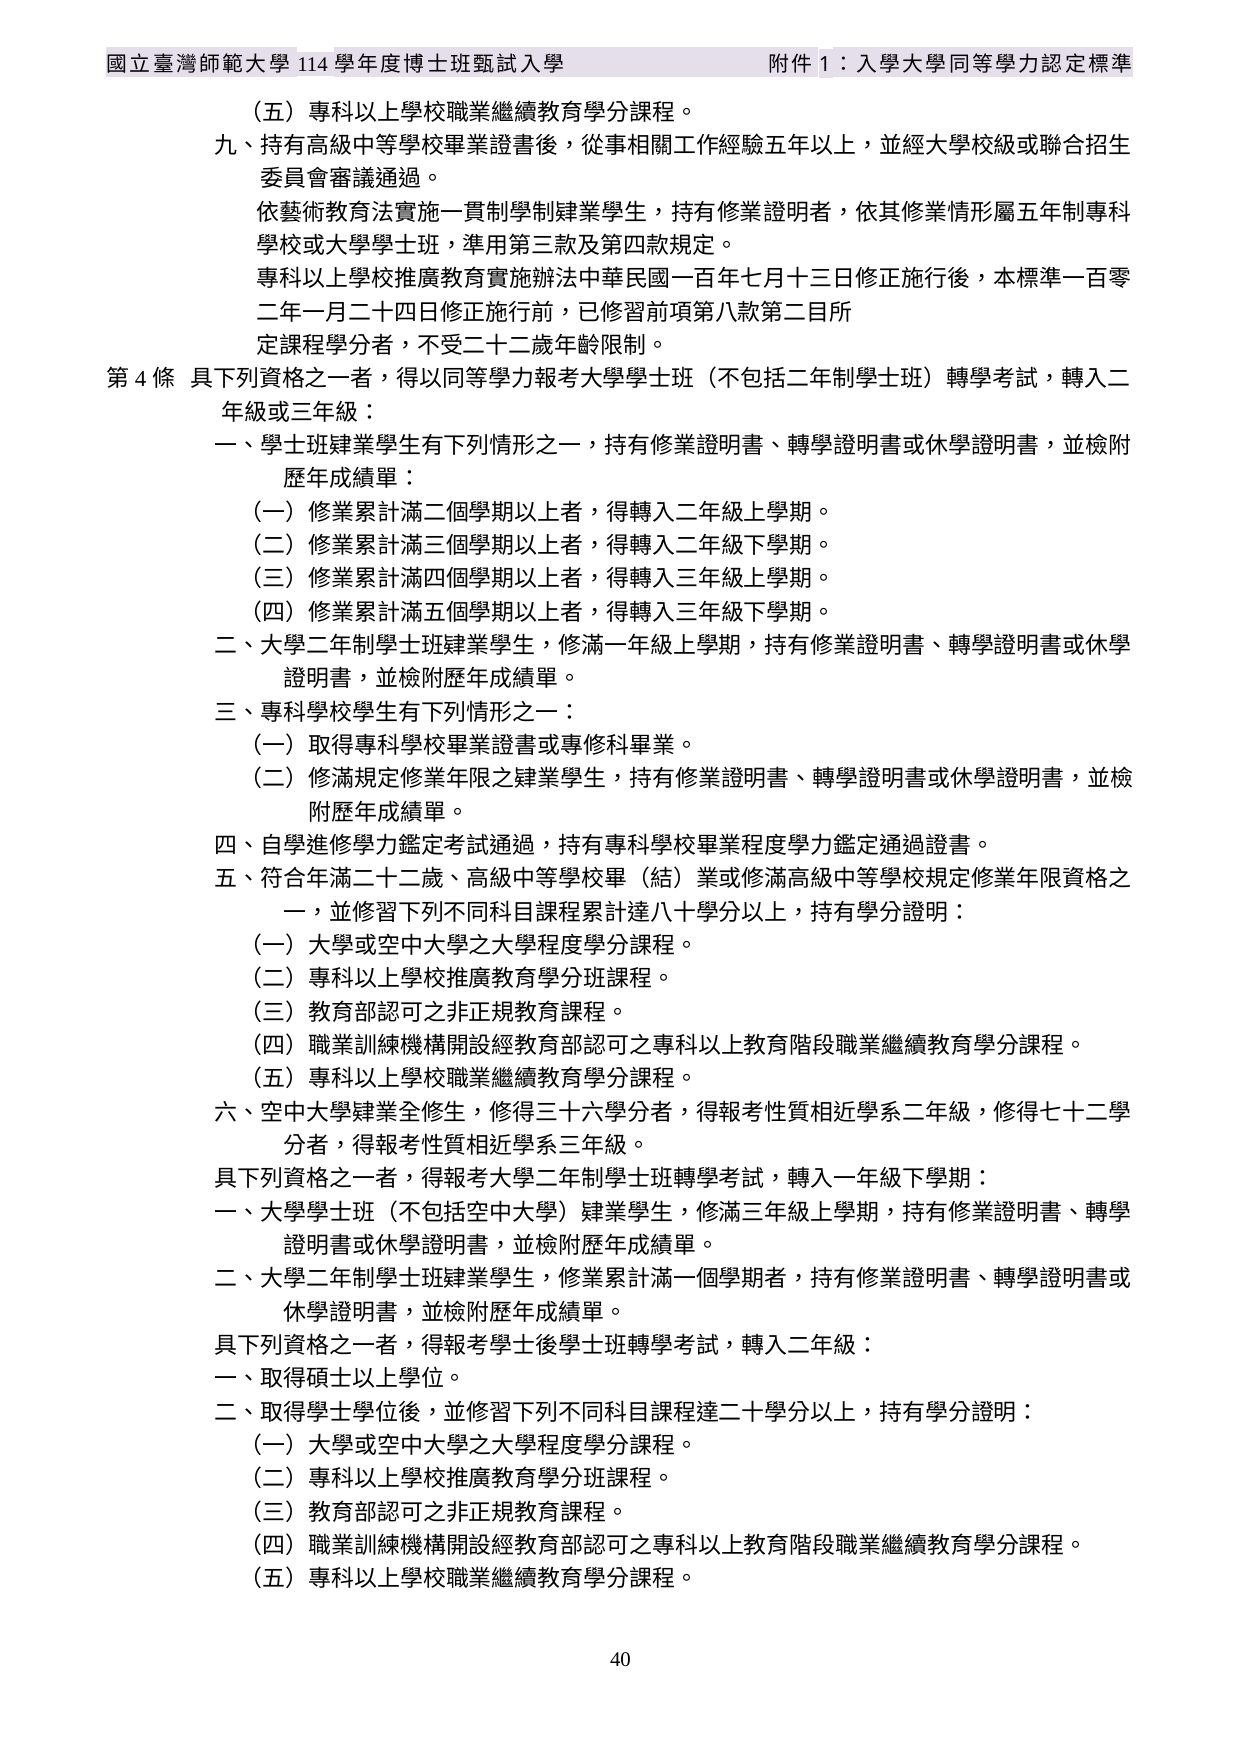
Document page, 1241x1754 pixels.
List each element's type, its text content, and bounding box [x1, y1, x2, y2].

text 一、大學學士班（不包括空中大學）肄業學生，修滿三年級上學期，持有修業證明書、轉學證明書或休學證明書，並檢附歷年成績單。 [214, 1193, 1134, 1260]
text （三）教育部認可之非正規教育課程。 [239, 993, 1134, 1027]
text （五）專科以上學校職業繼續教育學分課程。 [239, 93, 1134, 127]
text 二、大學二年制學士班肄業學生，修滿一年級上學期，持有修業證明書、轉學證明書或休學證明書，並檢附歷年成績單。 [214, 627, 1134, 693]
text 六、空中大學肄業全修生，修得三十六學分者，得報考性質相近學系二年級，修得七十二學分者，得報考性質相近學系三年級。 [214, 1093, 1134, 1160]
text （四）職業訓練機構開設經教育部認可之專科以上教育階段職業繼續教育學分課程。 [239, 1527, 1134, 1560]
text （一）大學或空中大學之大學程度學分課程。 [239, 1427, 1134, 1460]
text （四）職業訓練機構開設經教育部認可之專科以上教育階段職業繼續教育學分課程。 [239, 1027, 1134, 1060]
text 五、符合年滿二十二歲、高級中等學校畢（結）業或修滿高級中等學校規定修業年限資格之一，並修習下列不同科目課程累計達八十學分以上，持有學分證明： [214, 860, 1134, 927]
text （一）取得專科學校畢業證書或專修科畢業。 [239, 727, 1134, 760]
text （五）專科以上學校職業繼續教育學分課程。 [239, 1060, 1134, 1093]
text （二）專科以上學校推廣教育學分班課程。 [239, 1460, 1134, 1493]
text （五）專科以上學校職業繼續教育學分課程。 [239, 1560, 1134, 1593]
text （三）教育部認可之非正規教育課程。 [239, 1493, 1134, 1527]
text 九、持有高級中等學校畢業證書後，從事相關工作經驗五年以上，並經大學校級或聯合招生委員會審議通過。 [214, 127, 1134, 193]
text 一、取得碩士以上學位。 [214, 1360, 1134, 1393]
text （二）專科以上學校推廣教育學分班課程。 [239, 960, 1134, 993]
text （一）大學或空中大學之大學程度學分課程。 [239, 927, 1134, 960]
text 專科以上學校推廣教育實施辦法中華民國一百年七月十三日修正施行後，本標準一百零二年一月二十四日修正施行前，已修習前項第八款第二目所 [256, 260, 1134, 327]
text 二、大學二年制學士班肄業學生，修業累計滿一個學期者，持有修業證明書、轉學證明書或休學證明書，並檢附歷年成績單。 [214, 1260, 1134, 1327]
text （二）修業累計滿三個學期以上者，得轉入二年級下學期。 [239, 527, 1134, 560]
text 具下列資格之一者，得報考學士後學士班轉學考試，轉入二年級： [214, 1327, 1134, 1360]
text （二）修滿規定修業年限之肄業學生，持有修業證明書、轉學證明書或休學證明書，並檢附歷年成績單。 [239, 760, 1134, 827]
text 四、自學進修學力鑑定考試通過，持有專科學校畢業程度學力鑑定通過證書。 [214, 827, 1134, 860]
text 依藝術教育法實施一貫制學制肄業學生，持有修業證明者，依其修業情形屬五年制專科學校或大學學士班，準用第三款及第四款規定。 [256, 193, 1134, 260]
text （三）修業累計滿四個學期以上者，得轉入三年級上學期。 [239, 560, 1134, 593]
text （四）修業累計滿五個學期以上者，得轉入三年級下學期。 [239, 593, 1134, 627]
text 第 4 條 具下列資格之一者，得以同等學力報考大學學士班（不包括二年制學士班）轉學考試，轉入二年級或三年級： [106, 360, 1134, 427]
text 定課程學分者，不受二十二歲年齡限制。 [256, 327, 1134, 360]
text 二、取得學士學位後，並修習下列不同科目課程達二十學分以上，持有學分證明： [214, 1393, 1134, 1427]
text 具下列資格之一者，得報考大學二年制學士班轉學考試，轉入一年級下學期： [214, 1160, 1134, 1193]
text 三、專科學校學生有下列情形之一： [214, 693, 1134, 727]
text 一、學士班肄業學生有下列情形之一，持有修業證明書、轉學證明書或休學證明書，並檢附歷年成績單： [214, 427, 1134, 493]
text （一）修業累計滿二個學期以上者，得轉入二年級上學期。 [239, 493, 1134, 527]
